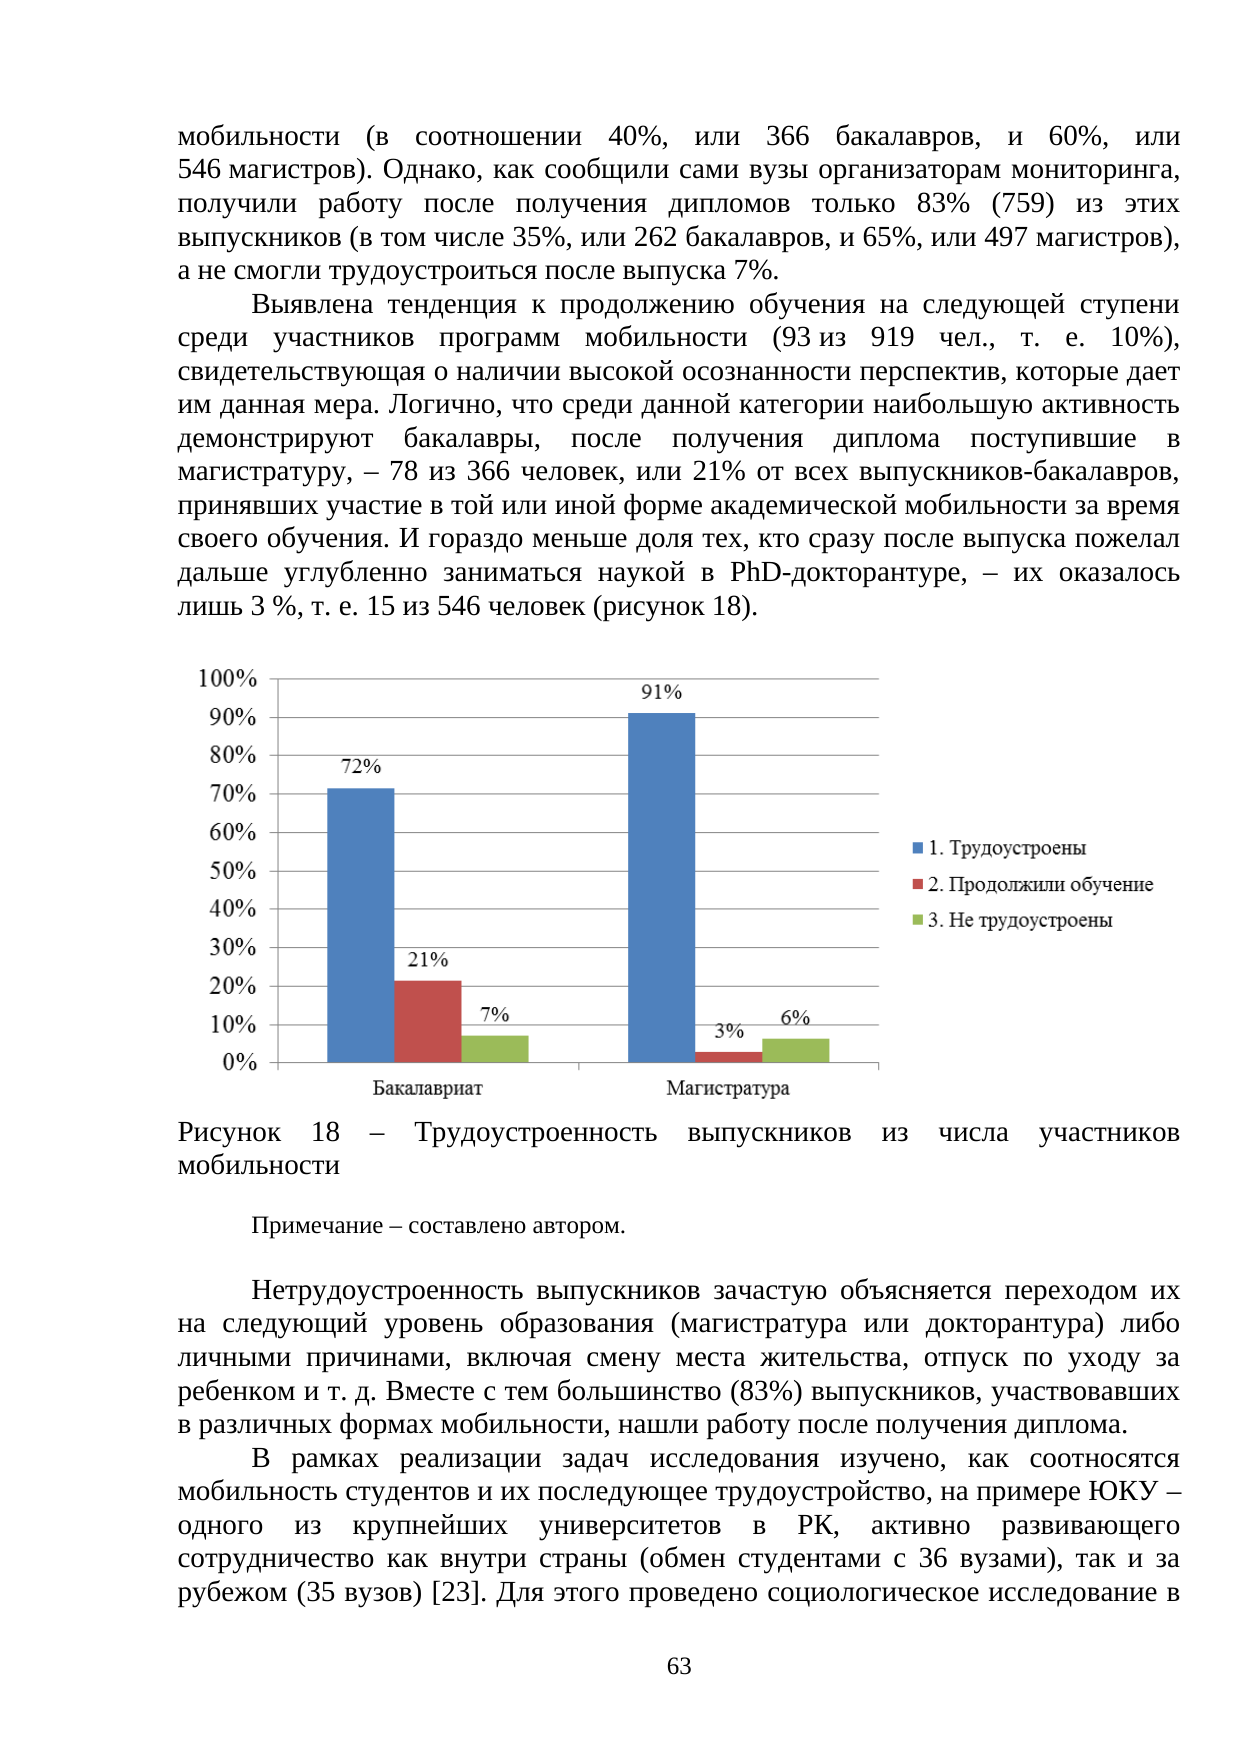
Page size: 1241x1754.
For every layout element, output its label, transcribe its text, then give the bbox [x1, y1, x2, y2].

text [177, 1440, 1181, 1607]
text Примечание – составлено автором. [177, 1210, 1181, 1238]
text Выявлена тенденция к продолжению обучения на следующей ступени среди участников программ мобильности (93 из 919 чел., т. е. 10%), свидетельствующая о наличии высокой осознанности перспектив, которые дает им данная мера. Логично, что среди данной категории наибольшую активность демонстрируют бакалавры, после получения диплома поступившие в магистратуру, – 78 из 366 человек, или 21% от всех выпускников-бакалавров, принявших участие в той или иной форме академической мобильности за время своего обучения. И гораздо меньше доля тех, кто сразу после выпуска пожелал дальше углубленно заниматься наукой в PhD-докторантуре, – их оказалось лишь 3 %, т. е. 15 из 546 человек (рисунок 18). [177, 286, 1181, 621]
picture [183, 654, 1176, 1114]
text Рисунок 18 – Трудоустроенность выпускников из числа участников мобильности [177, 1114, 1181, 1181]
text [177, 118, 1181, 286]
text Нетрудоустроенность выпускников зачастую объясняется переходом их на следующий уровень образования (магистратура или докторантура) либо личными причинами, включая смену места жительства, отпуск по уходу за ребенком и т. д. Вместе с тем большинство (83%) выпускников, участвовавших в различных формах мобильности, нашли работу после получения диплома. [177, 1272, 1181, 1440]
